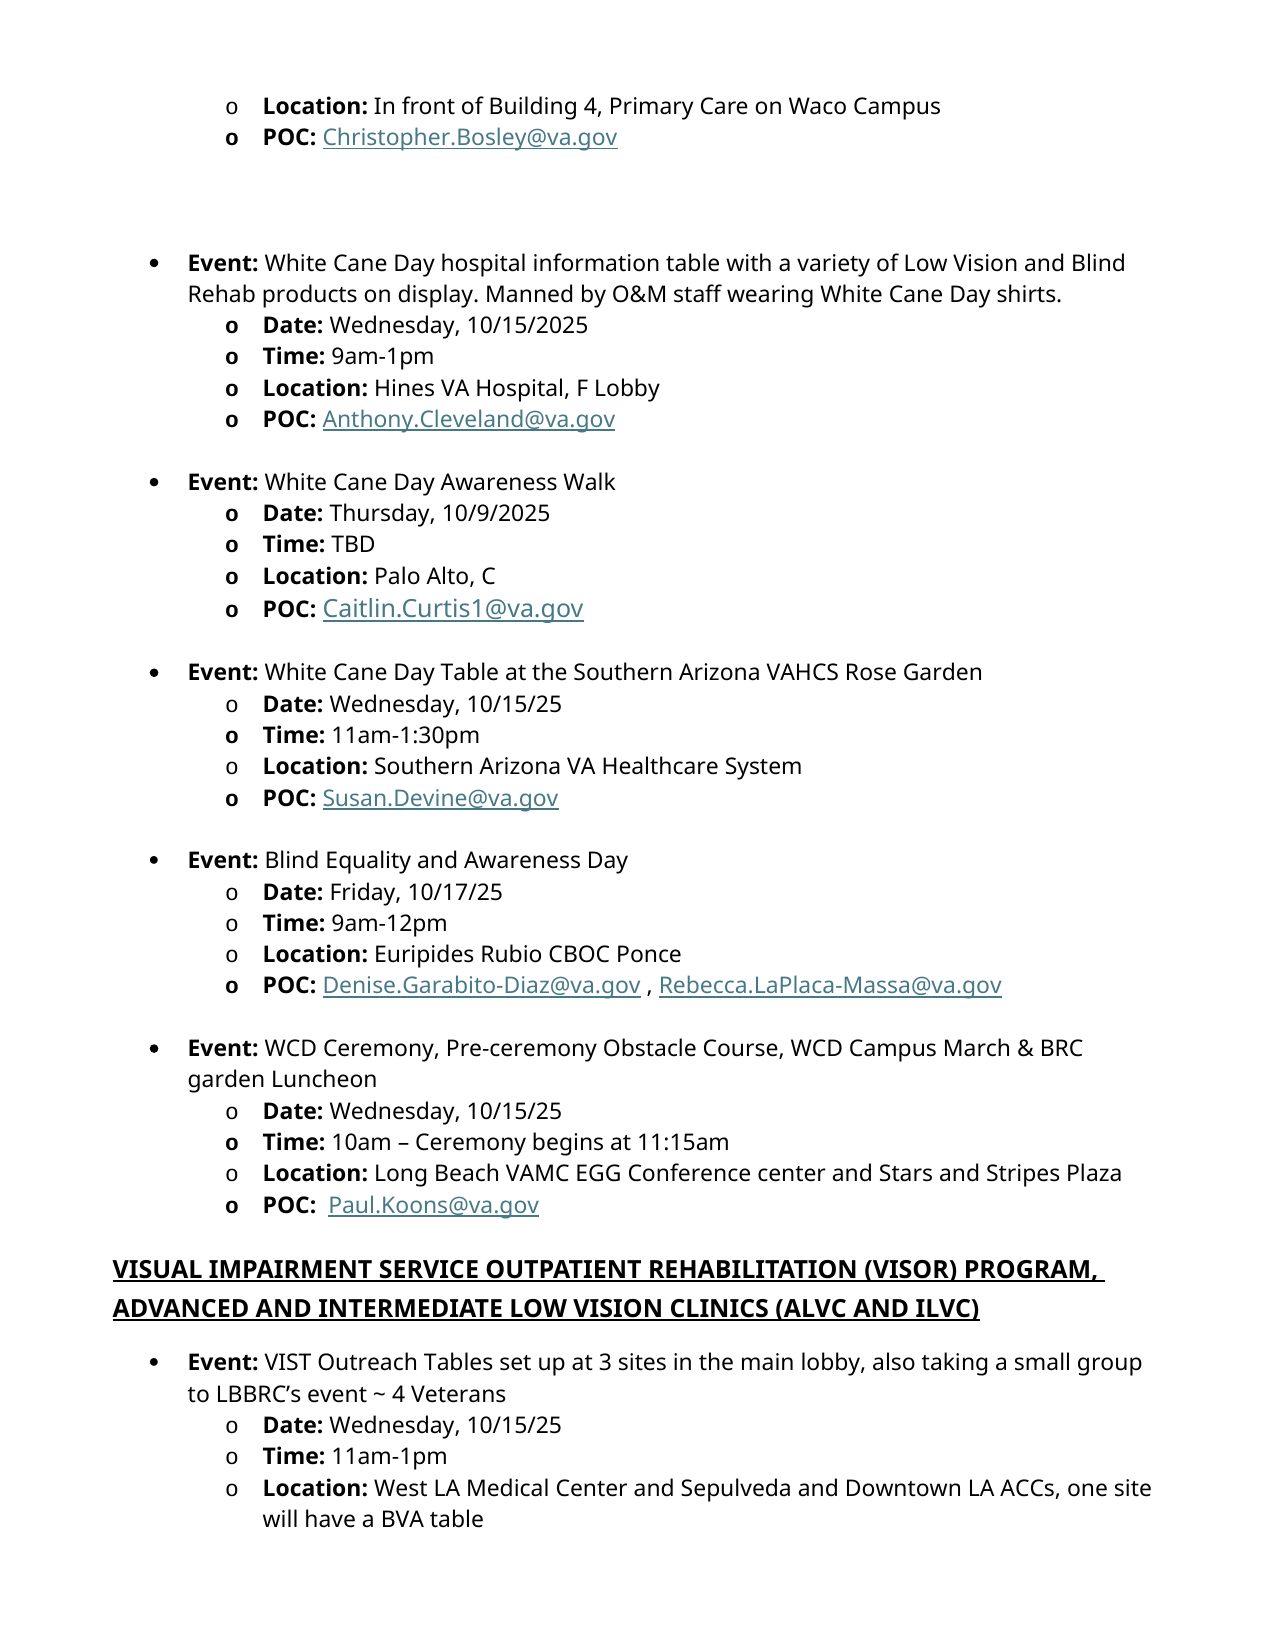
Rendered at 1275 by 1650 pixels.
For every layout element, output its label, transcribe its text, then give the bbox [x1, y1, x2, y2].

list POC: Denise.Garabito-Diaz@va.gov , Rebecca.LaPlaca-Massa@va.gov [225, 969, 1162, 1001]
list Location: Palo Alto, C [225, 559, 1162, 591]
list Location: In front of Building 4, Primary Care on Waco Campus [225, 90, 1162, 121]
list Date: Wednesday, 10/15/25 [225, 1094, 1162, 1126]
list Date: Friday, 10/17/25 [225, 875, 1162, 907]
list Time: 9am-12pm [225, 907, 1162, 938]
list Location: Euripides Rubio CBOC Ponce [225, 938, 1162, 969]
list Location: Hines VA Hospital, F Lobby [225, 372, 1162, 403]
list POC: Caitlin.Curtis1@va.gov [225, 591, 1162, 625]
list POC: Susan.Devine@va.gov [225, 782, 1162, 813]
list Time: TBD [225, 528, 1162, 559]
list Date: Wednesday, 10/15/25 [225, 1409, 1162, 1440]
list Event: VIST Outreach Tables set up at 3 sites in the main lobby, also taking a small group to LBBRC’s event ~ 4 Veterans [150, 1346, 1162, 1409]
list Event: WCD Ceremony, Pre-ceremony Obstacle Course, WCD Campus March & BRC garden Luncheon [150, 1032, 1162, 1094]
list Event: White Cane Day hospital information table with a variety of Low Vision and Blind Rehab products on display. Manned by O&M staff wearing White Cane Day shirts. [150, 246, 1162, 309]
list POC: Anthony.Cleveland@va.gov [225, 403, 1162, 434]
list POC: Paul.Koons@va.gov [225, 1189, 1162, 1220]
list Location: Southern Arizona VA Healthcare System [225, 750, 1162, 782]
list Location: Long Beach VAMC EGG Conference center and Stars and Stripes Plaza [225, 1157, 1162, 1189]
list POC: Christopher.Bosley@va.gov [225, 121, 1162, 153]
list Date: Thursday, 10/9/2025 [225, 497, 1162, 528]
list Time: 10am – Ceremony begins at 11:15am [225, 1126, 1162, 1157]
list Time: 11am-1:30pm [225, 719, 1162, 750]
list Date: Wednesday, 10/15/2025 [225, 309, 1162, 340]
text VISUAL IMPAIRMENT SERVICE OUTPATIENT REHABILITATION (VISOR) PROGRAM, ADVANCED AND INTERMEDIATE LOW VISION CLINICS (ALVC AND ILVC) [112, 1251, 1162, 1324]
list Event: White Cane Day Table at the Southern Arizona VAHCS Rose Garden [150, 656, 1162, 687]
list Time: 11am-1pm [225, 1440, 1162, 1471]
list Date: Wednesday, 10/15/25 [225, 687, 1162, 719]
list Event: Blind Equality and Awareness Day [150, 844, 1162, 875]
list Event: White Cane Day Awareness Walk [150, 466, 1162, 497]
list Time: 9am-1pm [225, 340, 1162, 372]
list Location: West LA Medical Center and Sepulveda and Downtown LA ACCs, one site will have a BVA table [225, 1471, 1162, 1534]
